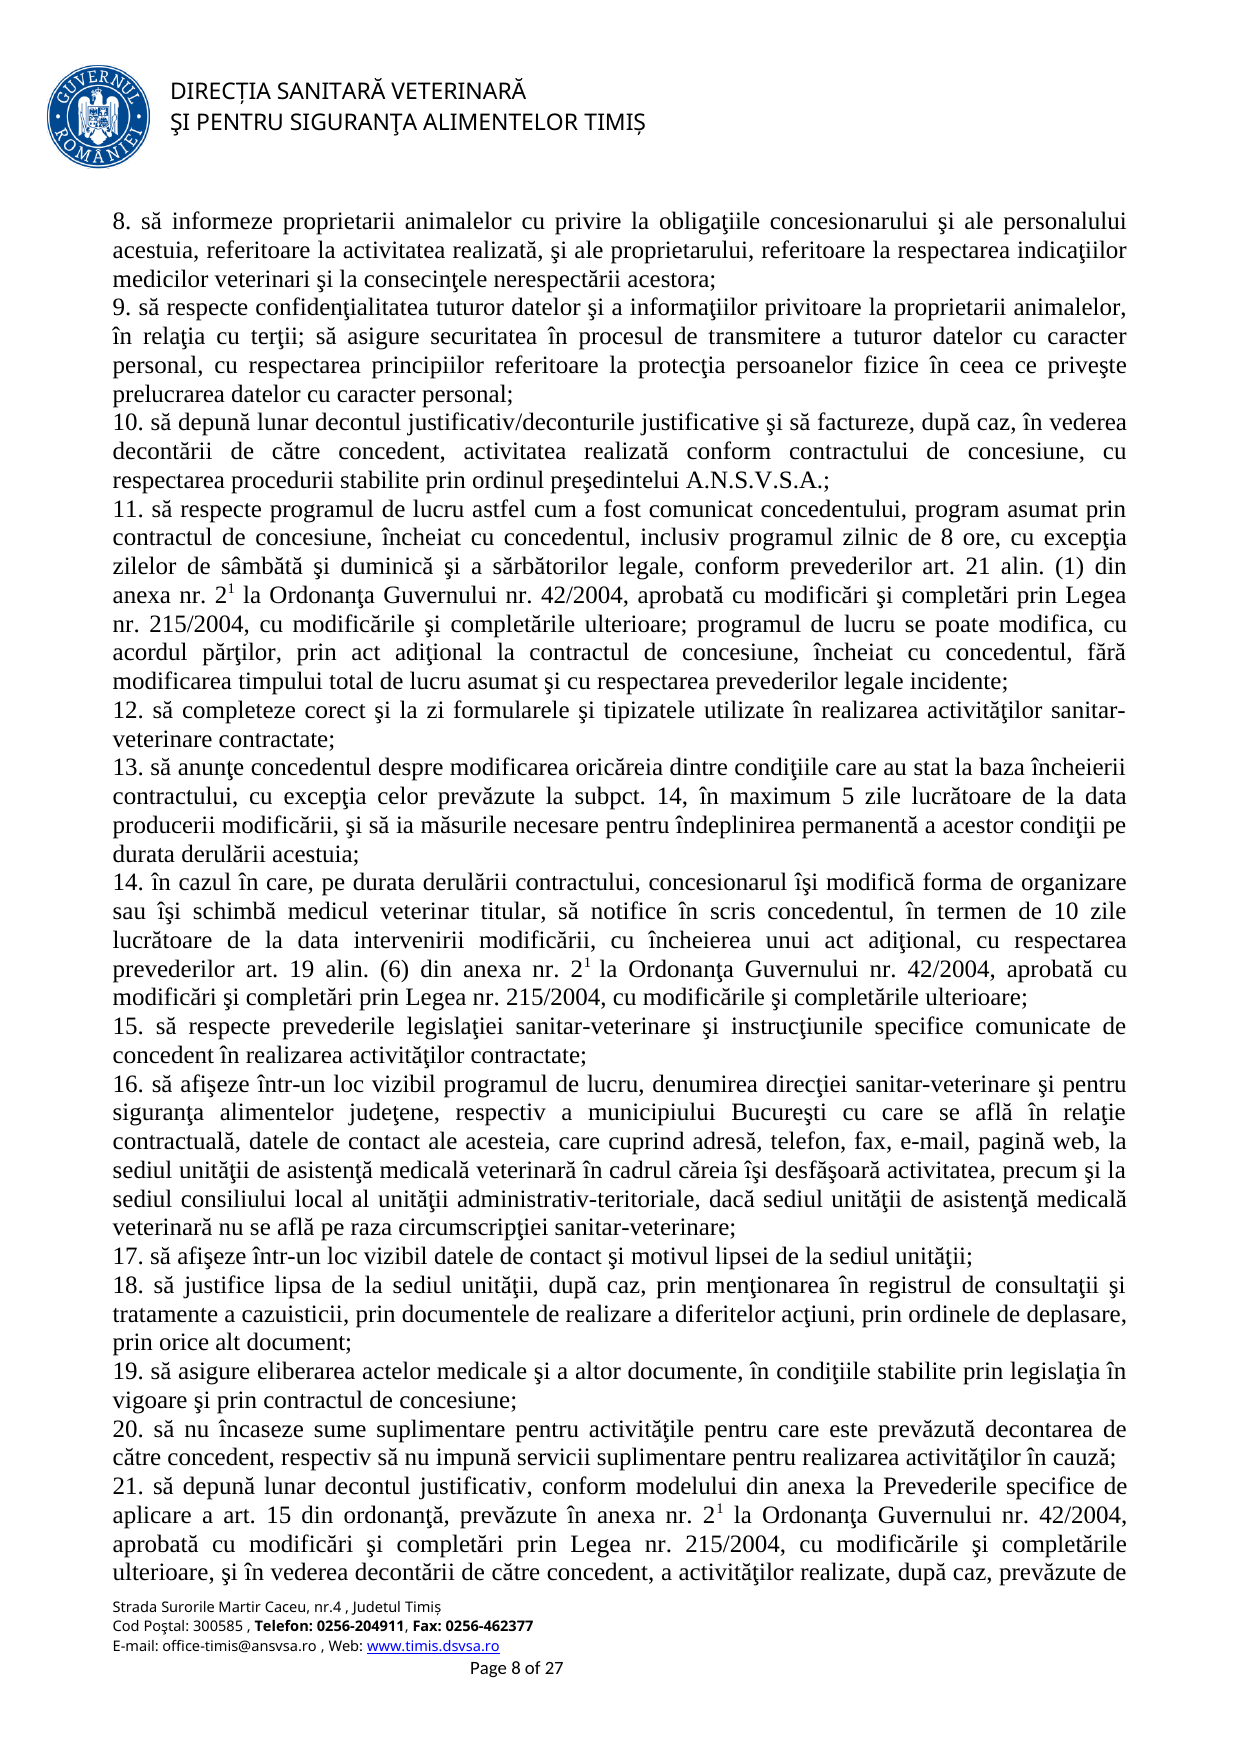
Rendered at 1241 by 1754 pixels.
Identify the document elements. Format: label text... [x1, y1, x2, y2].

list 15. să respecte prevederile legislaţiei sanitar-veterinare şi instrucţiunile specifice comunicate de concedent în realizarea activităţilor contractate; [112, 1011, 1128, 1069]
list 19. să asigure eliberarea actelor medicale şi a altor documente, în condiţiile stabilite prin legislaţia în vigoare şi prin contractul de concesiune; [112, 1356, 1128, 1414]
list 20. să nu încaseze sume suplimentare pentru activităţile pentru care este prevăzută decontarea de către concedent, respectiv să nu impună servicii suplimentare pentru realizarea activităţilor în cauză; [112, 1414, 1128, 1471]
list 9. să respecte confidenţialitatea tuturor datelor şi a informaţiilor privitoare la proprietarii animalelor, în relaţia cu terţii; să asigure securitatea în procesul de transmitere a tuturor datelor cu caracter personal, cu respectarea principiilor referitoare la protecţia persoanelor fizice în ceea ce priveşte prelucrarea datelor cu caracter personal; [112, 292, 1128, 407]
picture [45, 64, 150, 169]
list 18. să justifice lipsa de la sediul unităţii, după caz, prin menţionarea în registrul de consultaţii şi tratamente a cazuisticii, prin documentele de realizare a diferitelor acţiuni, prin ordinele de deplasare, prin orice alt document; [112, 1270, 1128, 1356]
text 14. în cazul în care, pe durata derulării contractului, concesionarul îşi modifică forma de organizare sau îşi schimbă medicul veterinar titular, să notifice în scris concedentul, în termen de 10 zile lucrătoare de la data intervenirii modificării, cu încheierea unui act adiţional, cu respectarea prevederilor art. 19 alin. (6) din anexa nr. 21 la Ordonanţa Guvernului nr. 42/2004, aprobată cu modificări şi completări prin Legea nr. 215/2004, cu modificările şi completările ulterioare; [112, 867, 1128, 1011]
list 8. să informeze proprietarii animalelor cu privire la obligaţiile concesionarului şi ale personalului acestuia, referitoare la activitatea realizată, şi ale proprietarului, referitoare la respectarea indicaţiilor medicilor veterinari şi la consecinţele nerespectării acestora; [112, 206, 1128, 292]
list 13. să anunţe concedentul despre modificarea oricăreia dintre condiţiile care au stat la baza încheierii contractului, cu excepţia celor prevăzute la subpct. 14, în maximum 5 zile lucrătoare de la data producerii modificării, şi să ia măsurile necesare pentru îndeplinirea permanentă a acestor condiţii pe durata derulării acestuia; [112, 752, 1128, 867]
list 10. să depună lunar decontul justificativ/deconturile justificative şi să factureze, după caz, în vederea decontării de către concedent, activitatea realizată conform contractului de concesiune, cu respectarea procedurii stabilite prin ordinul preşedintelui A.N.S.V.S.A.; [112, 407, 1128, 494]
list 16. să afişeze într-un loc vizibil programul de lucru, denumirea direcţiei sanitar-veterinare şi pentru siguranţa alimentelor judeţene, respectiv a municipiului Bucureşti cu care se află în relaţie contractuală, datele de contact ale acesteia, care cuprind adresă, telefon, fax, e-mail, pagină web, la sediul unităţii de asistenţă medicală veterinară în cadrul căreia îşi desfăşoară activitatea, precum şi la sediul consiliului local al unităţii administrativ-teritoriale, dacă sediul unităţii de asistenţă medicală veterinară nu se află pe raza circumscripţiei sanitar-veterinare; [112, 1069, 1128, 1241]
list 12. să completeze corect şi la zi formularele şi tipizatele utilizate în realizarea activităţilor sanitar-veterinare contractate; [112, 695, 1128, 752]
list 17. să afişeze într-un loc vizibil datele de contact şi motivul lipsei de la sediul unităţii; [112, 1241, 1128, 1270]
list 11. să respecte programul de lucru astfel cum a fost comunicat concedentului, program asumat prin contractul de concesiune, încheiat cu concedentul, inclusiv programul zilnic de 8 ore, cu excepţia zilelor de sâmbătă şi duminică şi a sărbătorilor legale, conform prevederilor art. 21 alin. (1) din anexa nr. 21 la Ordonanţa Guvernului nr. 42/2004, aprobată cu modificări şi completări prin Legea nr. 215/2004, cu modificările şi completările ulterioare; programul de lucru se poate modifica, cu acordul părţilor, prin act adiţional la contractul de concesiune, încheiat cu concedentul, fără modificarea timpului total de lucru asumat şi cu respectarea prevederilor legale incidente; [112, 494, 1128, 695]
